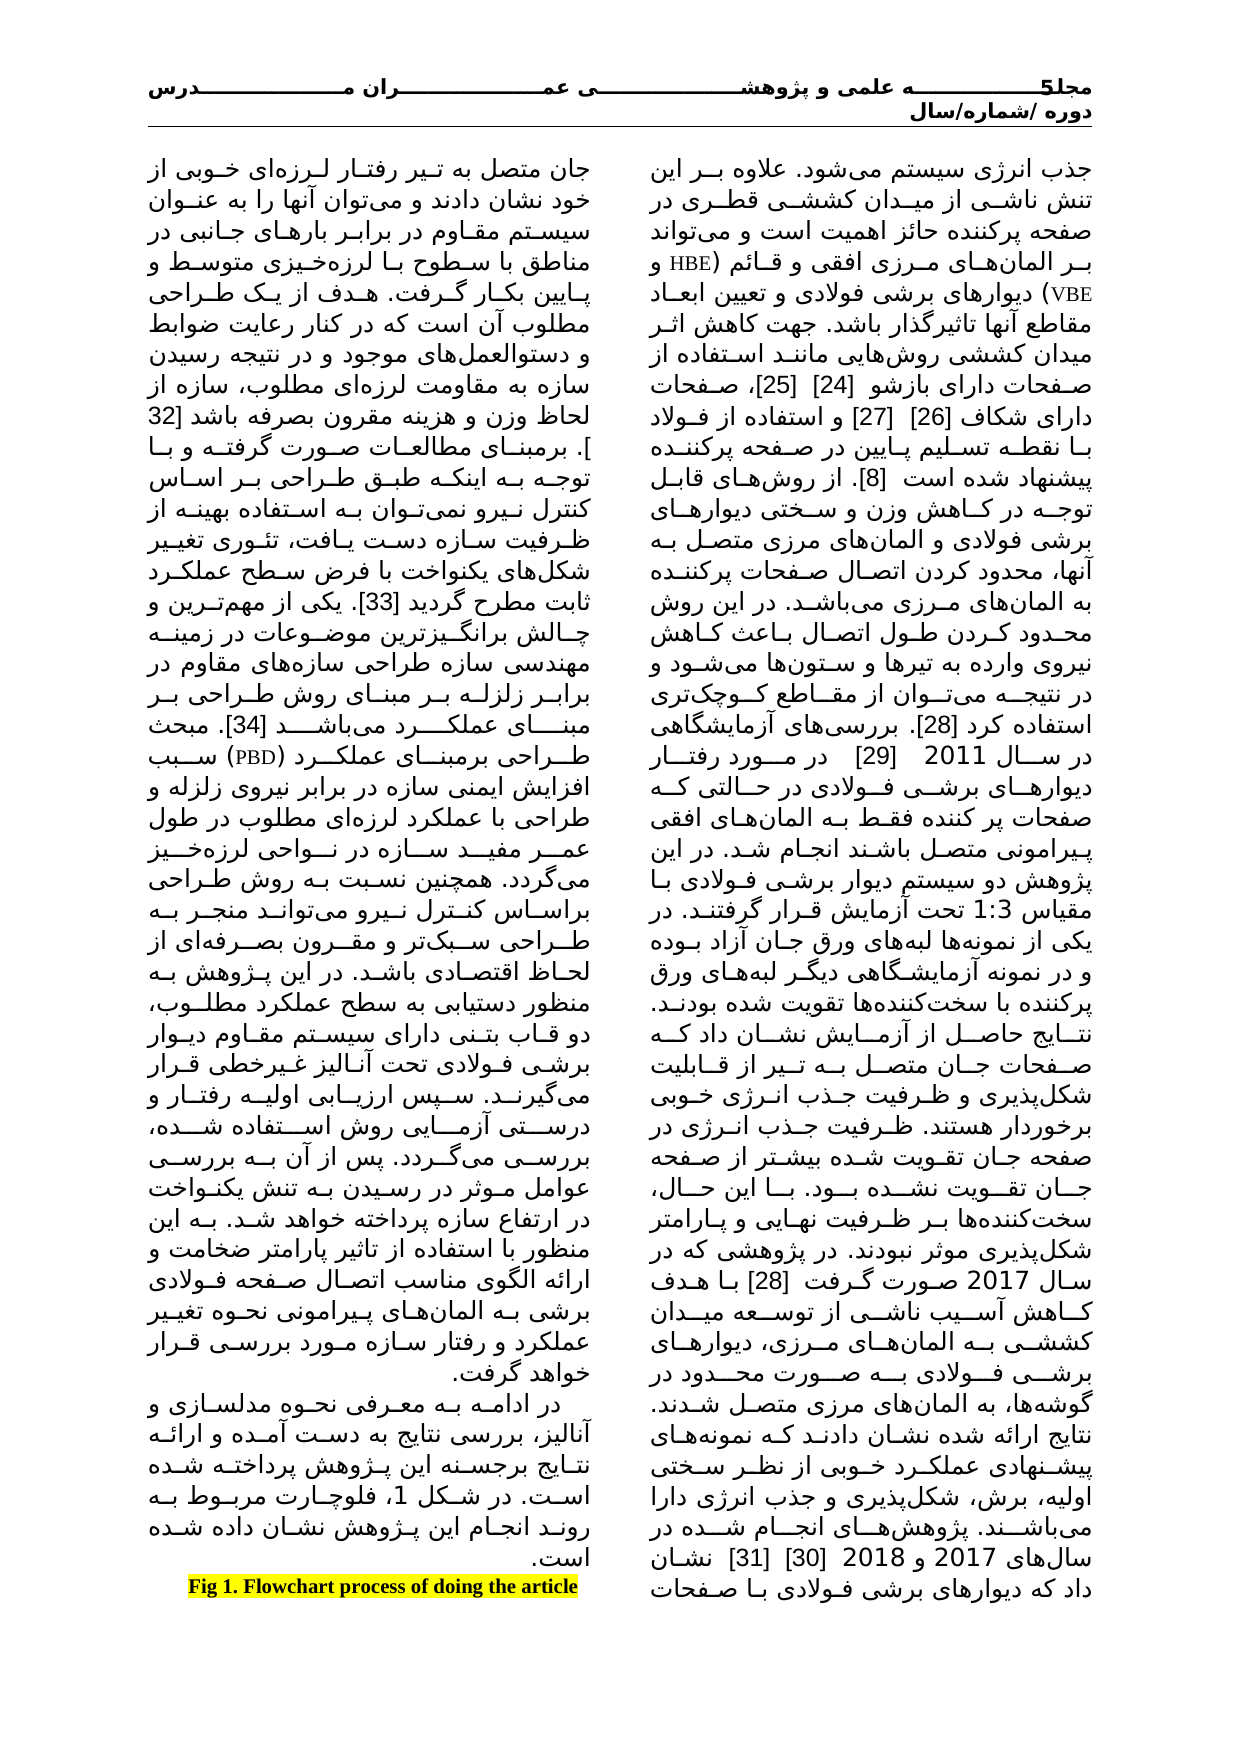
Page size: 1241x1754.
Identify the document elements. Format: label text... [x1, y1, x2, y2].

text در ادامه به معرفی نحوه مدلسازی و آنالیز، بررسی نتایج به دست آمده و ارائه نتایج برجسنه این پژوهش پرداخته شده است. در شکل 1، فلوچارت مربوط به روند انجام این پژوهش نشان داده شده است. [148, 1389, 591, 1572]
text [148, 155, 591, 1387]
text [649, 155, 1092, 1604]
table_header Fig 1. Flowchart process of doing the article [148, 1574, 589, 1599]
